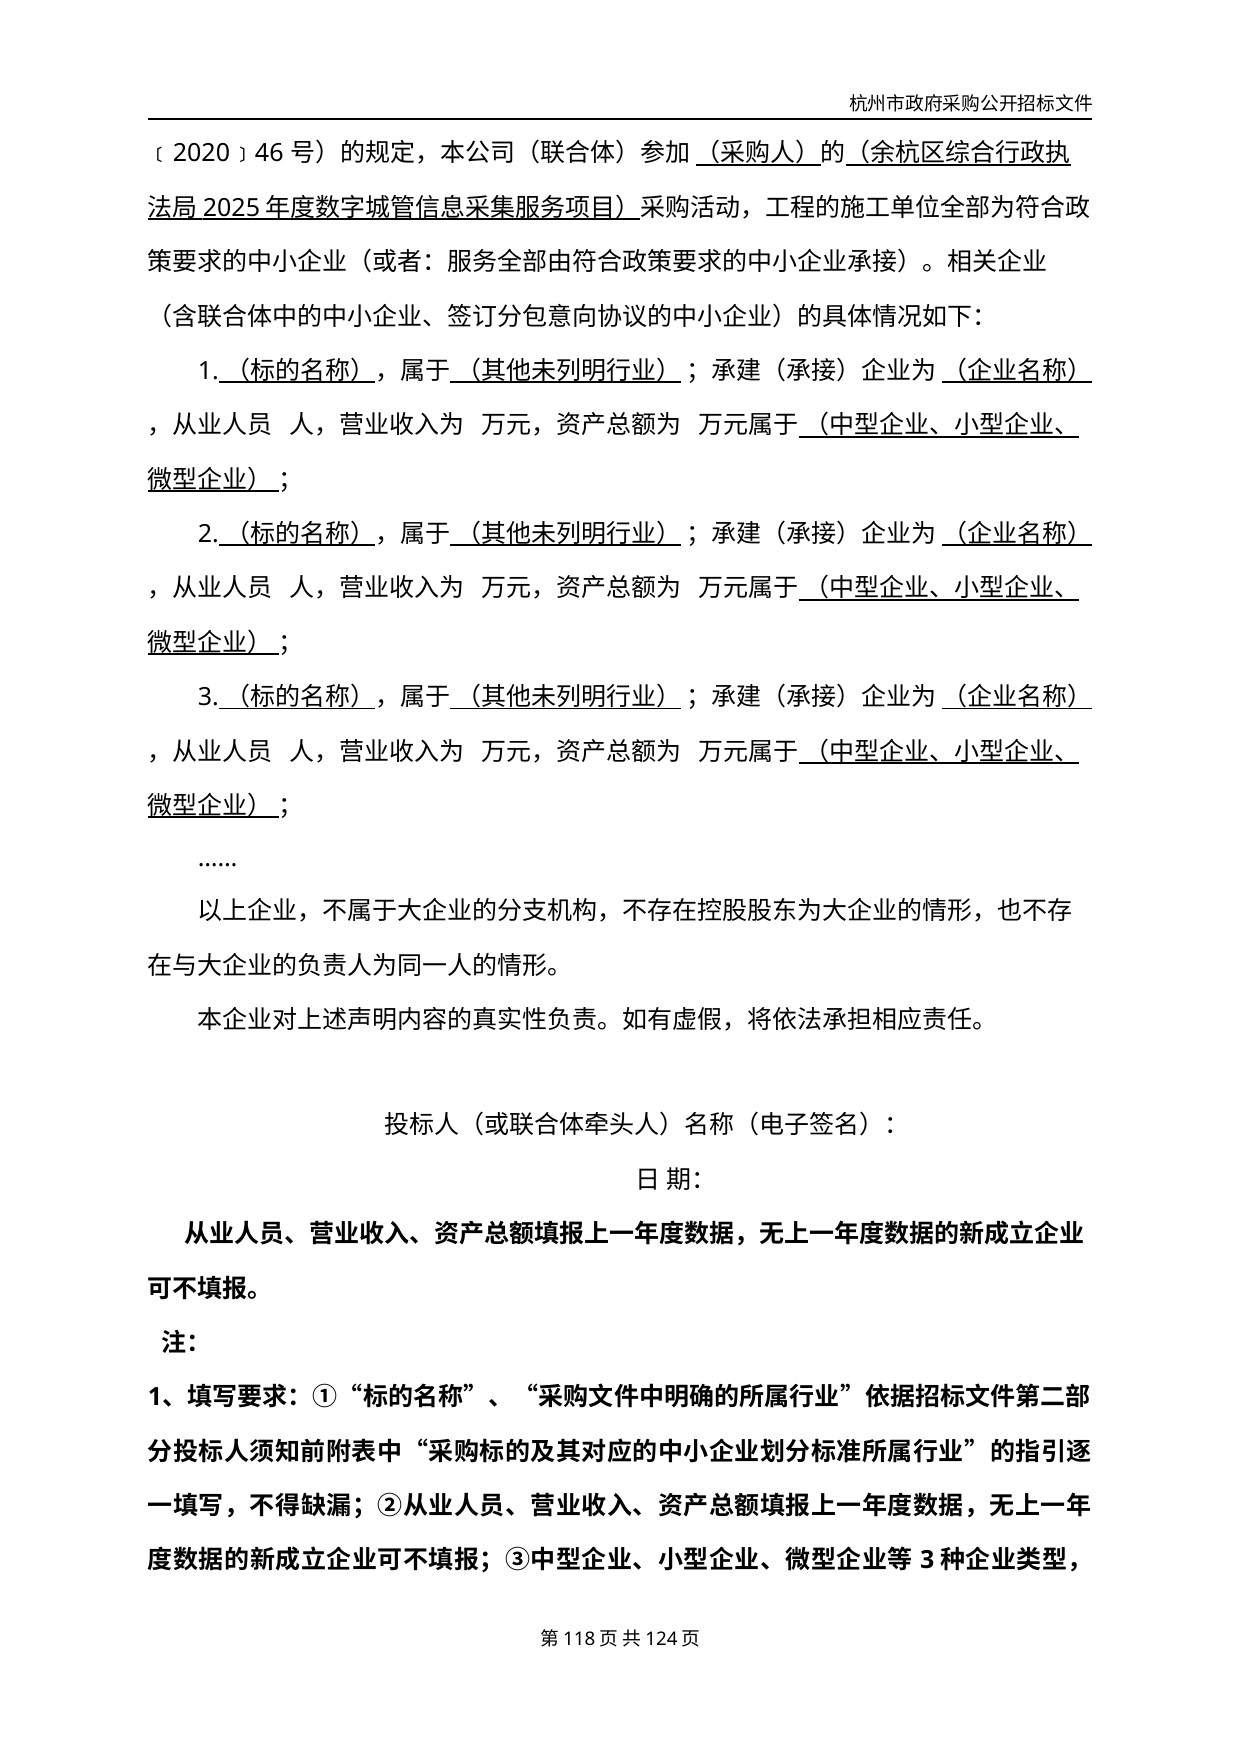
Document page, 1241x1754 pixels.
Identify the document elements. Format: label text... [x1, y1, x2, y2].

text 日 期： [148, 1159, 976, 1196]
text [148, 1377, 1092, 1576]
text 注： [148, 1322, 1049, 1359]
text …… [148, 840, 1092, 874]
text 投标人（或联合体牵头人）名称（电子签名）： [148, 1105, 909, 1141]
text 从业人员、营业收入、资产总额填报上一年度数据，无上一年度数据的新成立企业可不填报。 [148, 1214, 1092, 1304]
text 2. （标的名称），属于 （其他未列明行业） ；承建（承接）企业为 （企业名称） ，从业人员 人，营业收入为 万元，资产总额为 万元属于 （中型企业、小型企业、微型企业） ； [148, 513, 1092, 658]
text 1. （标的名称），属于 （其他未列明行业） ；承建（承接）企业为 （企业名称） ，从业人员 人，营业收入为 万元，资产总额为 万元属于 （中型企业、小型企业、微型企业） ； [148, 350, 1092, 495]
text 以上企业，不属于大企业的分支机构，不存在控股股东为大企业的情形，也不存在与大企业的负责人为同一人的情形。 [148, 891, 1092, 981]
text 3. （标的名称），属于 （其他未列明行业） ；承建（承接）企业为 （企业名称） ，从业人员 人，营业收入为 万元，资产总额为 万元属于 （中型企业、小型企业、微型企业） ； [148, 677, 1092, 822]
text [148, 133, 1092, 332]
text 本企业对上述声明内容的真实性负责。如有虚假，将依法承担相应责任。 [148, 999, 1092, 1036]
